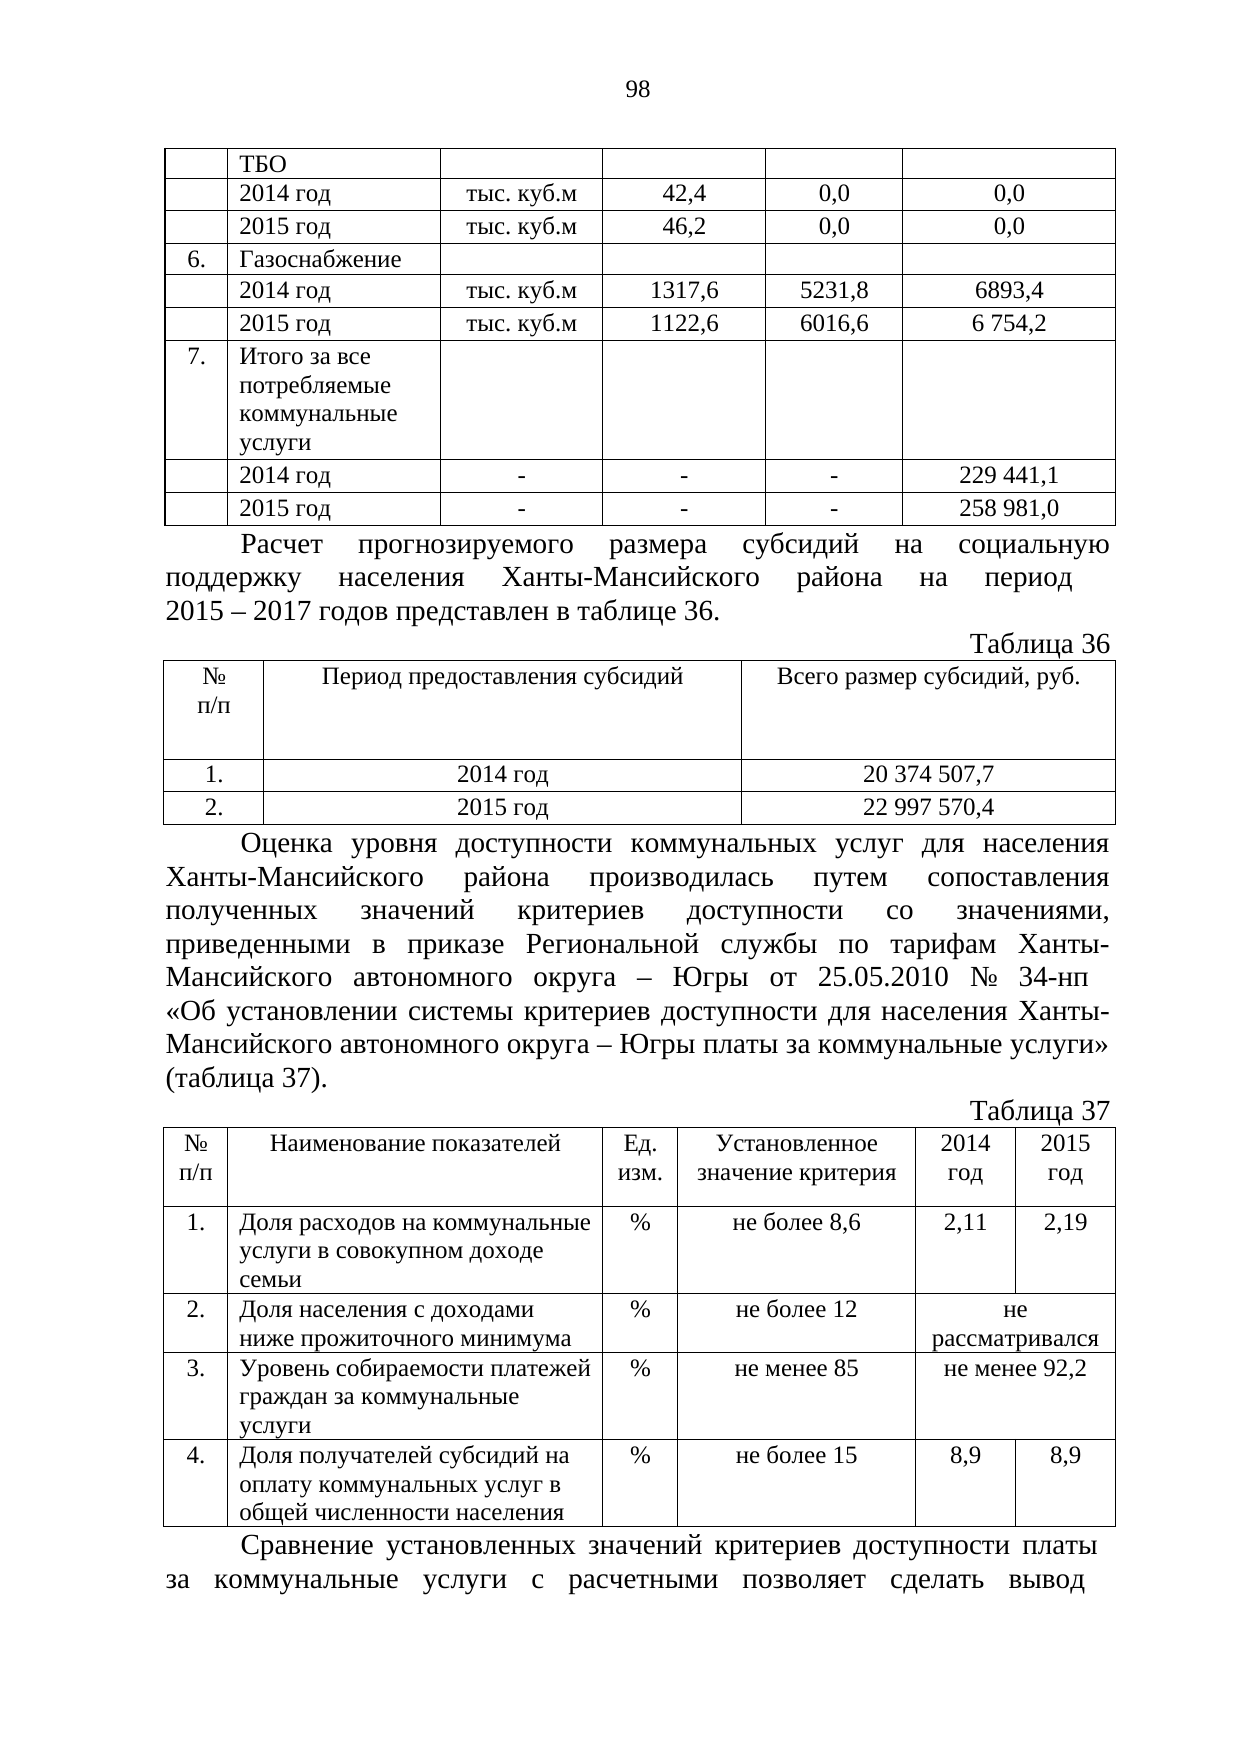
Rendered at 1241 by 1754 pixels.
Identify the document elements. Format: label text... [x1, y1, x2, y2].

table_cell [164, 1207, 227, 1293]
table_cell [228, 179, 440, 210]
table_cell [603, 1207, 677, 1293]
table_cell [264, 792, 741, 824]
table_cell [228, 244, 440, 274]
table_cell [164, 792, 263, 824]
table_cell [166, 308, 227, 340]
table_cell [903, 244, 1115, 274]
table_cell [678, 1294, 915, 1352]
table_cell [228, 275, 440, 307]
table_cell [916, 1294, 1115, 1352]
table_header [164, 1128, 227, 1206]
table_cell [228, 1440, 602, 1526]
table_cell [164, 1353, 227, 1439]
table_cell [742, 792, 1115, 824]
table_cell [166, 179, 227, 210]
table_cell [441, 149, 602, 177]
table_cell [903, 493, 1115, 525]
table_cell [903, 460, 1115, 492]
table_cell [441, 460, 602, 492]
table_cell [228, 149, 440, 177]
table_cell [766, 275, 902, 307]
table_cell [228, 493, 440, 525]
text Расчет прогнозируемого размера субсидий на социальную поддержку населения Ханты-Мансийского района на период 2015 – 2017 годов представлен в таблице 36. [165, 526, 1110, 626]
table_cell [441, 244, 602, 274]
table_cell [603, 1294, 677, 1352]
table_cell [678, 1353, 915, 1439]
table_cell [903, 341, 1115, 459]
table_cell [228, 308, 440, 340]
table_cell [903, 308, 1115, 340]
text Таблица 37 [165, 1093, 1110, 1127]
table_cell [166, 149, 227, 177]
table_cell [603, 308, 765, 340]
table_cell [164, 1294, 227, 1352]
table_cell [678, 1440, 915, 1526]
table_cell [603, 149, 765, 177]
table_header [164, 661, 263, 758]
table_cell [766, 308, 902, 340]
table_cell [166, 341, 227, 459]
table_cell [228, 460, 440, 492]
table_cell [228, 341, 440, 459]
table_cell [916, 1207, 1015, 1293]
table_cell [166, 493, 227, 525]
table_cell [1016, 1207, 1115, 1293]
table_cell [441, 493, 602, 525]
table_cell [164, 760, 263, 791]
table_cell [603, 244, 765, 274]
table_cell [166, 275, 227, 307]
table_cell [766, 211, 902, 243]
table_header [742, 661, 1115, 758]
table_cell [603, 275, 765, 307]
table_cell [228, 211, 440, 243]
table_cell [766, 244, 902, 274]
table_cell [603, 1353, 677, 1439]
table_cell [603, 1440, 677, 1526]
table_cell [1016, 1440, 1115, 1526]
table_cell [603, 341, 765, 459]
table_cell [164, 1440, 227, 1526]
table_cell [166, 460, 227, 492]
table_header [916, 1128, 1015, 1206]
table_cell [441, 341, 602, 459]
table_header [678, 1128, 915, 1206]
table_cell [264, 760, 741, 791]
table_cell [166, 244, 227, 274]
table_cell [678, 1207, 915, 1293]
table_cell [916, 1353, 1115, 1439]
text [165, 1527, 1110, 1594]
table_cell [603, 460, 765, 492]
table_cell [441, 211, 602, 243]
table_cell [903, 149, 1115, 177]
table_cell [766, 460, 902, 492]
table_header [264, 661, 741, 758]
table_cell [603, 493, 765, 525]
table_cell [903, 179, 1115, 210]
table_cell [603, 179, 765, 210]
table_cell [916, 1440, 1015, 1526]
text Оценка уровня доступности коммунальных услуг для населения Ханты-Мансийского района производилась путем сопоставления полученных значений критериев доступности со значениями, приведенными в приказе Региональной службы по тарифам Ханты-Мансийского автономного округа – Югры от 25.05.2010 № 34-нп «Об установлении системы критериев доступности для населения Ханты-Мансийского автономного округа – Югры платы за коммунальные услуги» (таблица 37). [165, 825, 1110, 1093]
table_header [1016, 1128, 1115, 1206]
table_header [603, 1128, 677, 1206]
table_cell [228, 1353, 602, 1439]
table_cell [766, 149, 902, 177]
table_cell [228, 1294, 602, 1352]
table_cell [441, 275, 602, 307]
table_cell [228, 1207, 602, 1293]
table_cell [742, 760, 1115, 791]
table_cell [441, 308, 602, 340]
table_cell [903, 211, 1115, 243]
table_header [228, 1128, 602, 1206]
text Таблица 36 [165, 626, 1110, 660]
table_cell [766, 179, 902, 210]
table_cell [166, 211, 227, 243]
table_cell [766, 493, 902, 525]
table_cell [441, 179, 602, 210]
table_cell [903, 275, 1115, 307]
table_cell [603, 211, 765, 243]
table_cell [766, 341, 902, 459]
